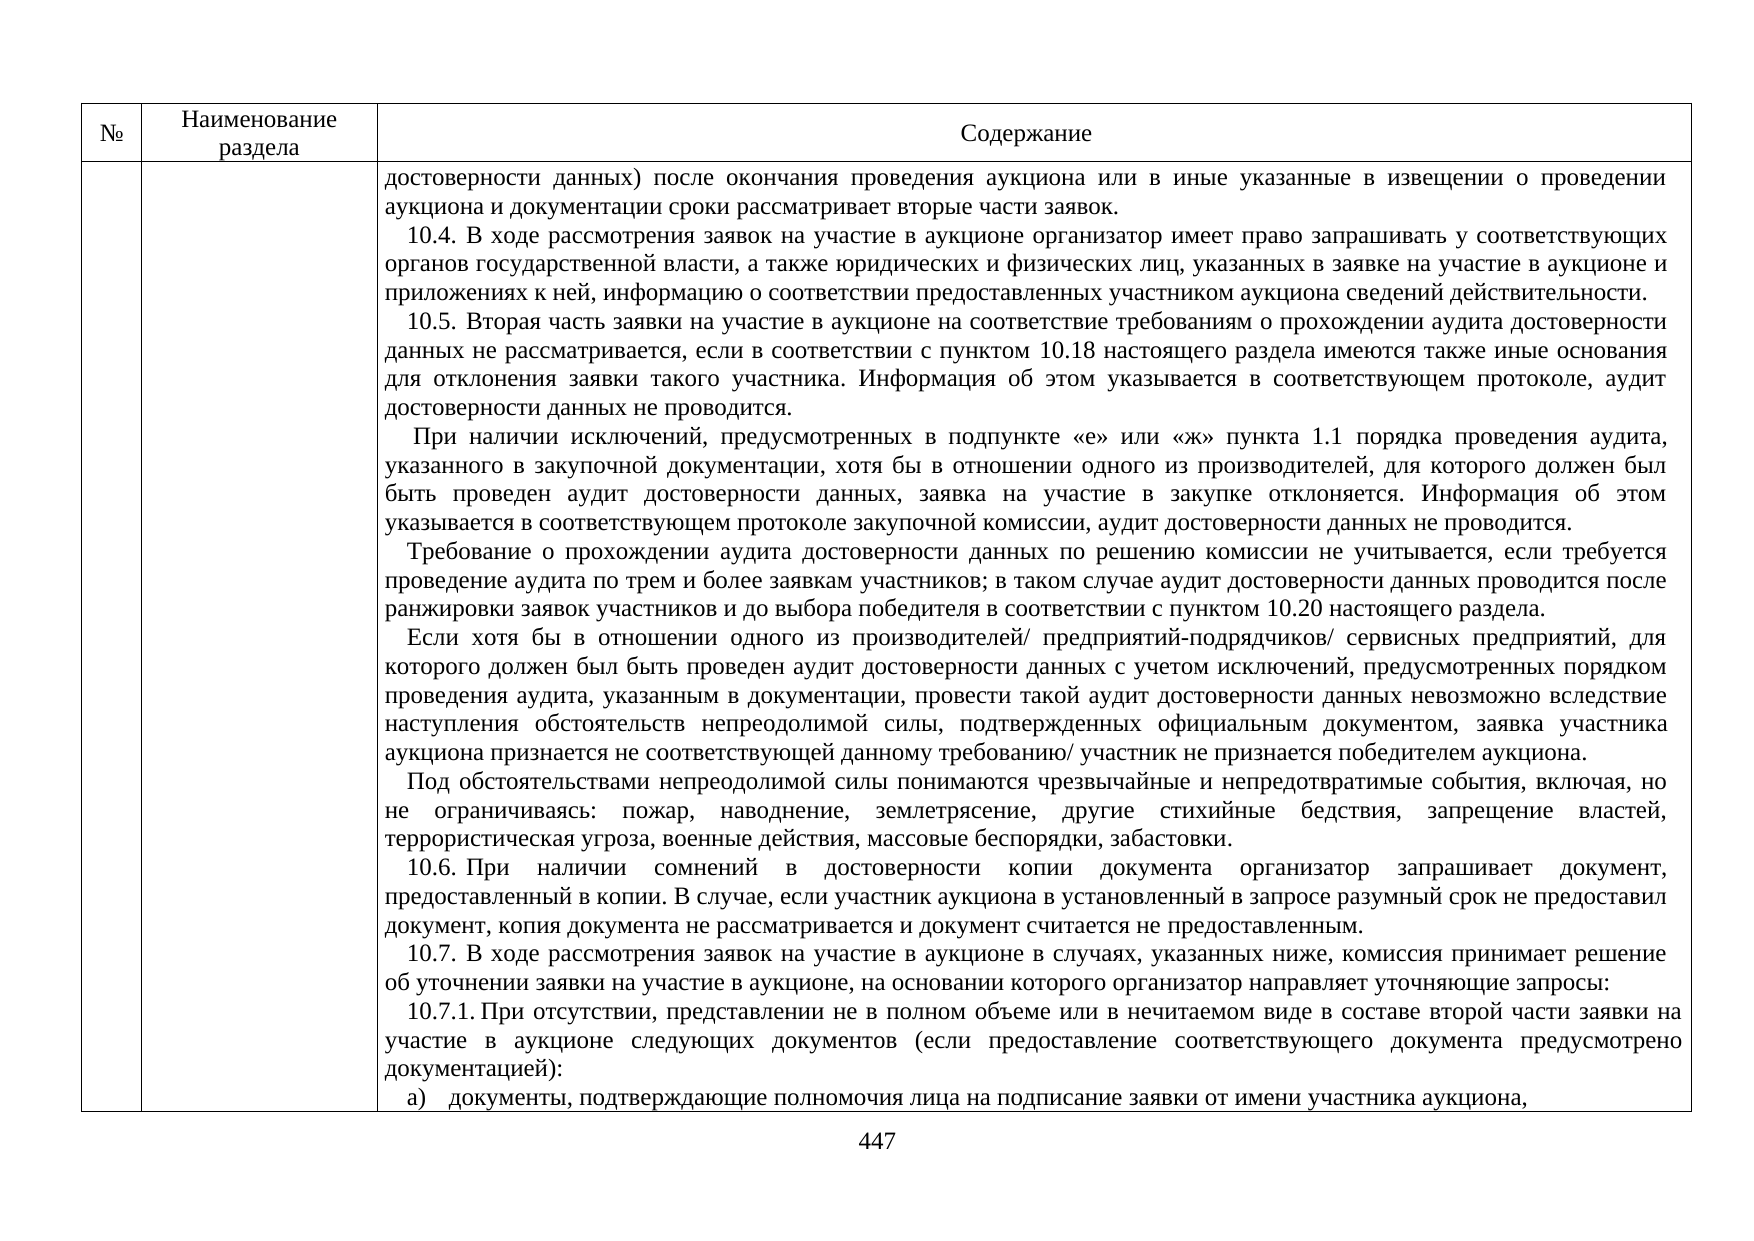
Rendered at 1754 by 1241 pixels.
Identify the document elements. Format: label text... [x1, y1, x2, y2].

table_cell [82, 162, 141, 1111]
table_header № [82, 104, 141, 161]
table_header Наименование раздела [142, 104, 377, 161]
table_header Содержание [378, 104, 1691, 161]
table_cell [142, 162, 377, 1111]
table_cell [378, 162, 1691, 1111]
